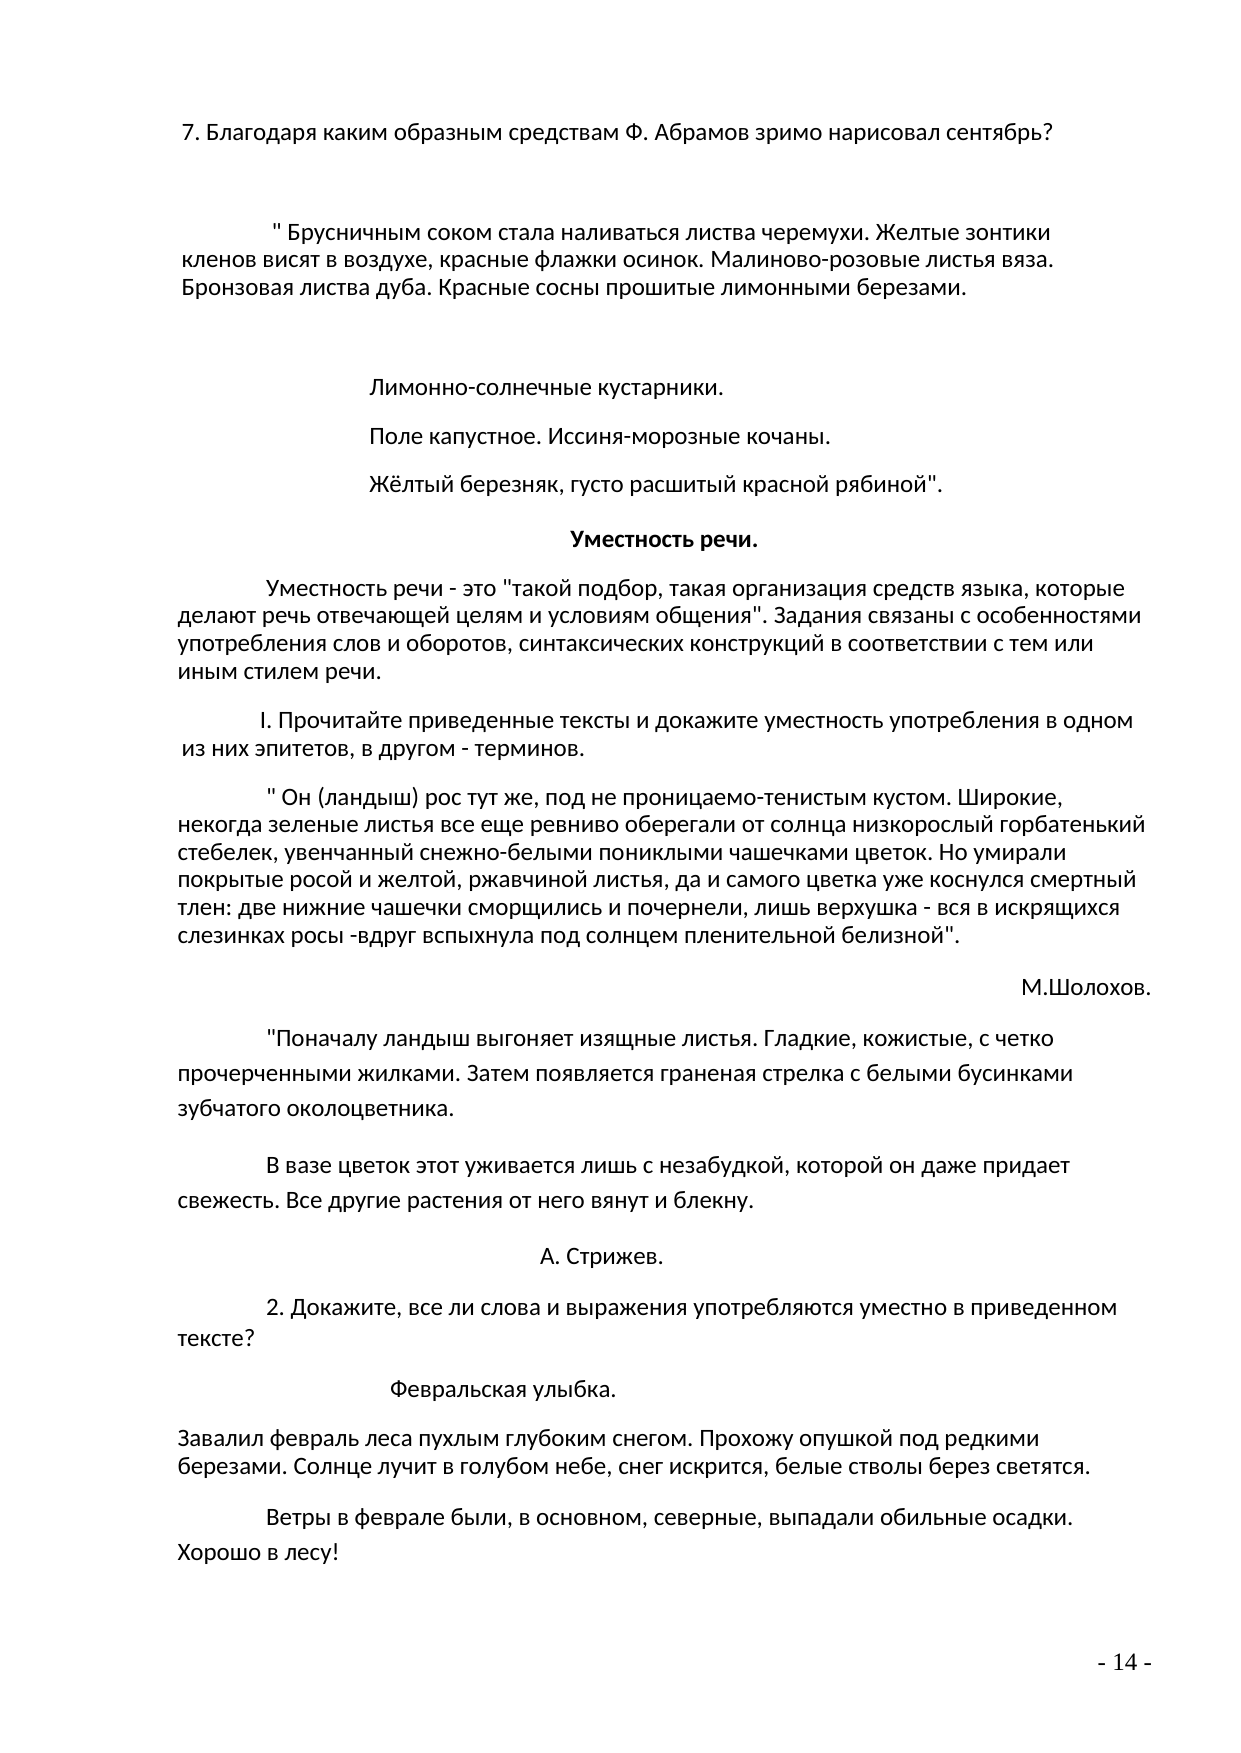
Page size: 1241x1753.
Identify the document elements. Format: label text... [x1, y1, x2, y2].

text Уместность речи - это "такой подбор, такая организация средств языка, которые делают речь отвечающей целям и условиям общения". Задания связаны с особенностями употребления слов и оборотов, синтаксических конструкций в соответствии с тем или иным стилем речи. [177, 575, 1152, 686]
text " Он (ландыш) рос тут же, под не проницаемо-тенистым кустом. Широкие, некогда зеленые листья все еще ревниво оберегали от солнца низкорослый горбатенький стебелек, увенчанный снежно-белыми пониклыми чашечками цветок. Но умирали покрытые росой и желтой, ржавчиной листья, да и самого цветка уже коснулся смертный тлен: две нижние чашечки сморщились и почернели, лишь верхушка - вся в искрящихся слезинках росы -вдруг вспыхнула под солнцем пленительной белизной". [177, 783, 1152, 950]
text "Поначалу ландыш выгоняет изящные листья. Гладкие, кожистые, с четко прочерченными жилками. Затем появляется граненая стрелка с белыми бусинками зубчатого околоцветника. [177, 1022, 1110, 1123]
text Поле капустное. Иссиня-морозные кочаны. [369, 422, 1068, 450]
text М.Шолохов. [623, 971, 1152, 1001]
text I. Прочитайте приведенные тексты и докажите уместность употребления в одном из них эпитетов, в другом - терминов. [181, 707, 1152, 762]
text Февральская улыбка. [390, 1373, 1152, 1404]
text 2. Докажите, все ли слова и выражения употребляются уместно в приведенном тексте? [177, 1292, 1152, 1353]
text Уместность речи. [177, 523, 1152, 554]
text А. Стрижев. [540, 1240, 1152, 1271]
text Ветры в феврале были, в основном, северные, выпадали обильные осадки. Хорошо в лесу! [177, 1501, 1089, 1567]
text Лимонно-солнечные кустарники. [369, 373, 1068, 401]
text " Брусничным coком стала наливаться листва черемухи. Желтые зонтики кленов висят в воздухе, красные флажки осинок. Малиново-розовые листья вяза. Бронзовая листва дуба. Красные сосны прошитые лимонными березами. [181, 218, 1131, 301]
text Жёлтый березняк, густо расшитый красной рябиной". [369, 471, 1068, 498]
text 7. Благодаря каким образным средствам Ф. Абрамов зримо нарисовал сентябрь? [181, 118, 1131, 146]
text Завалил февраль леса пухлым глубоким снегом. Прохожу опушкой под редкими березами. Солнце лучит в голубом небе, снег искрится, белые стволы берез светятся. [177, 1425, 1131, 1480]
text В вазе цветок этот уживается лишь с незабудкой, которой он даже придает свежесть. Все другие растения от него вянут и блекну. [177, 1149, 1152, 1214]
